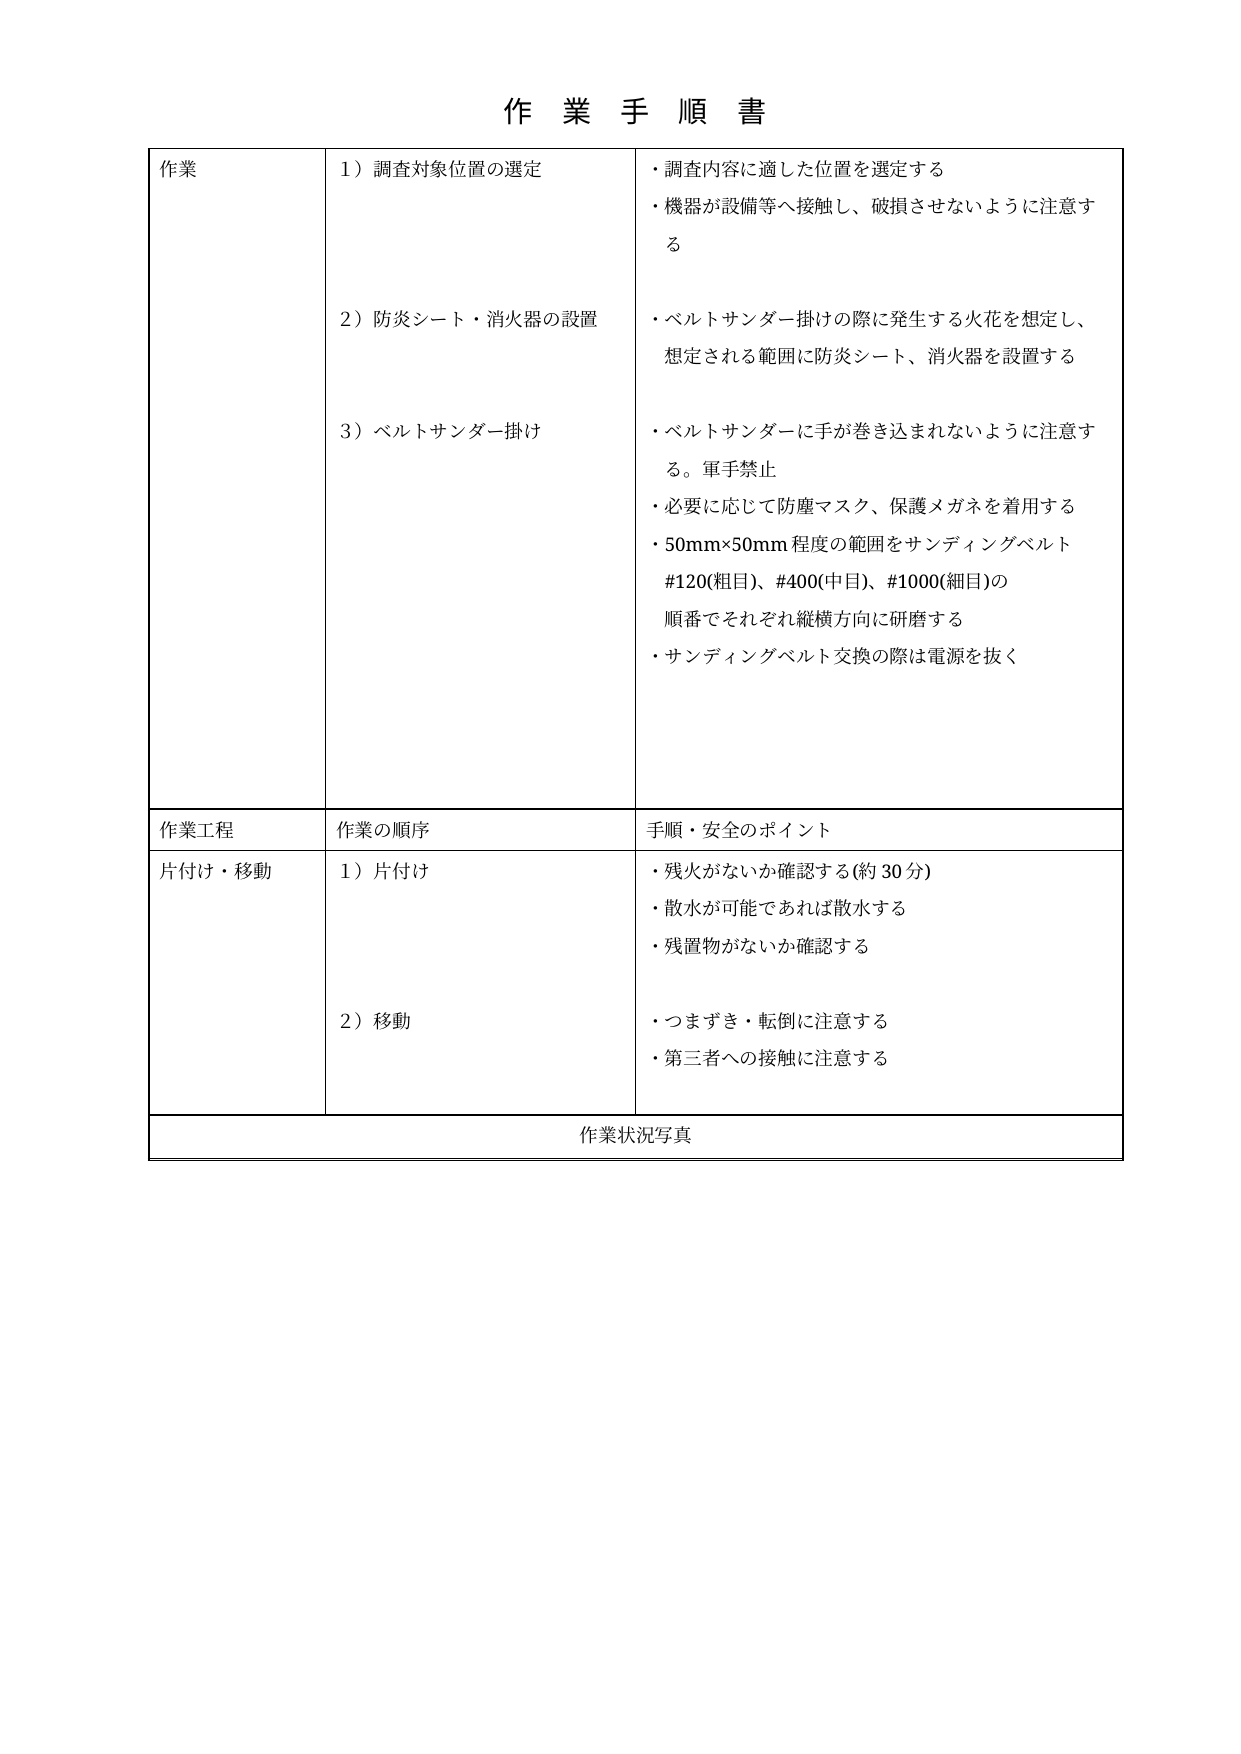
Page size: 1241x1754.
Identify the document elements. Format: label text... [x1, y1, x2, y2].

table_cell 作業状況写真 [150, 1116, 1122, 1158]
table_cell ・残火がないか確認する(約30分) ・散水が可能であれば散水する ・残置物がないか確認する ・つまずき・転倒に注意する ・第三者への接触に注意する [636, 851, 1122, 1114]
table_cell 作業の順序 [326, 810, 635, 850]
table_cell １）調査対象位置の選定 ２）防炎シート・消火器の設置 ３）ベルトサンダー掛け [326, 149, 635, 808]
table_cell 作業 [150, 149, 325, 808]
table_cell ・調査内容に適した位置を選定する ・機器が設備等へ接触し、破損させないように注意する ・ベルトサンダー掛けの際に発生する火花を想定し、想定される範囲に防炎シート、消火器を設置する ・ベルトサンダーに手が巻き込まれないように注意する。軍手禁止 ・必要に応じて防塵マスク、保護メガネを着用する ・50mm×50mm程度の範囲をサンディングベルト #120(粗目)、#400(中目)、#1000(細目)の 順番でそれぞれ縦横方向に研磨する ・サンディングベルト交換の際は電源を抜く [636, 149, 1122, 808]
table_cell 手順・安全のポイント [636, 810, 1122, 850]
table_cell １）片付け ２）移動 [326, 851, 635, 1114]
table_cell 片付け・移動 [150, 851, 325, 1114]
table_cell 作業工程 [150, 810, 325, 850]
